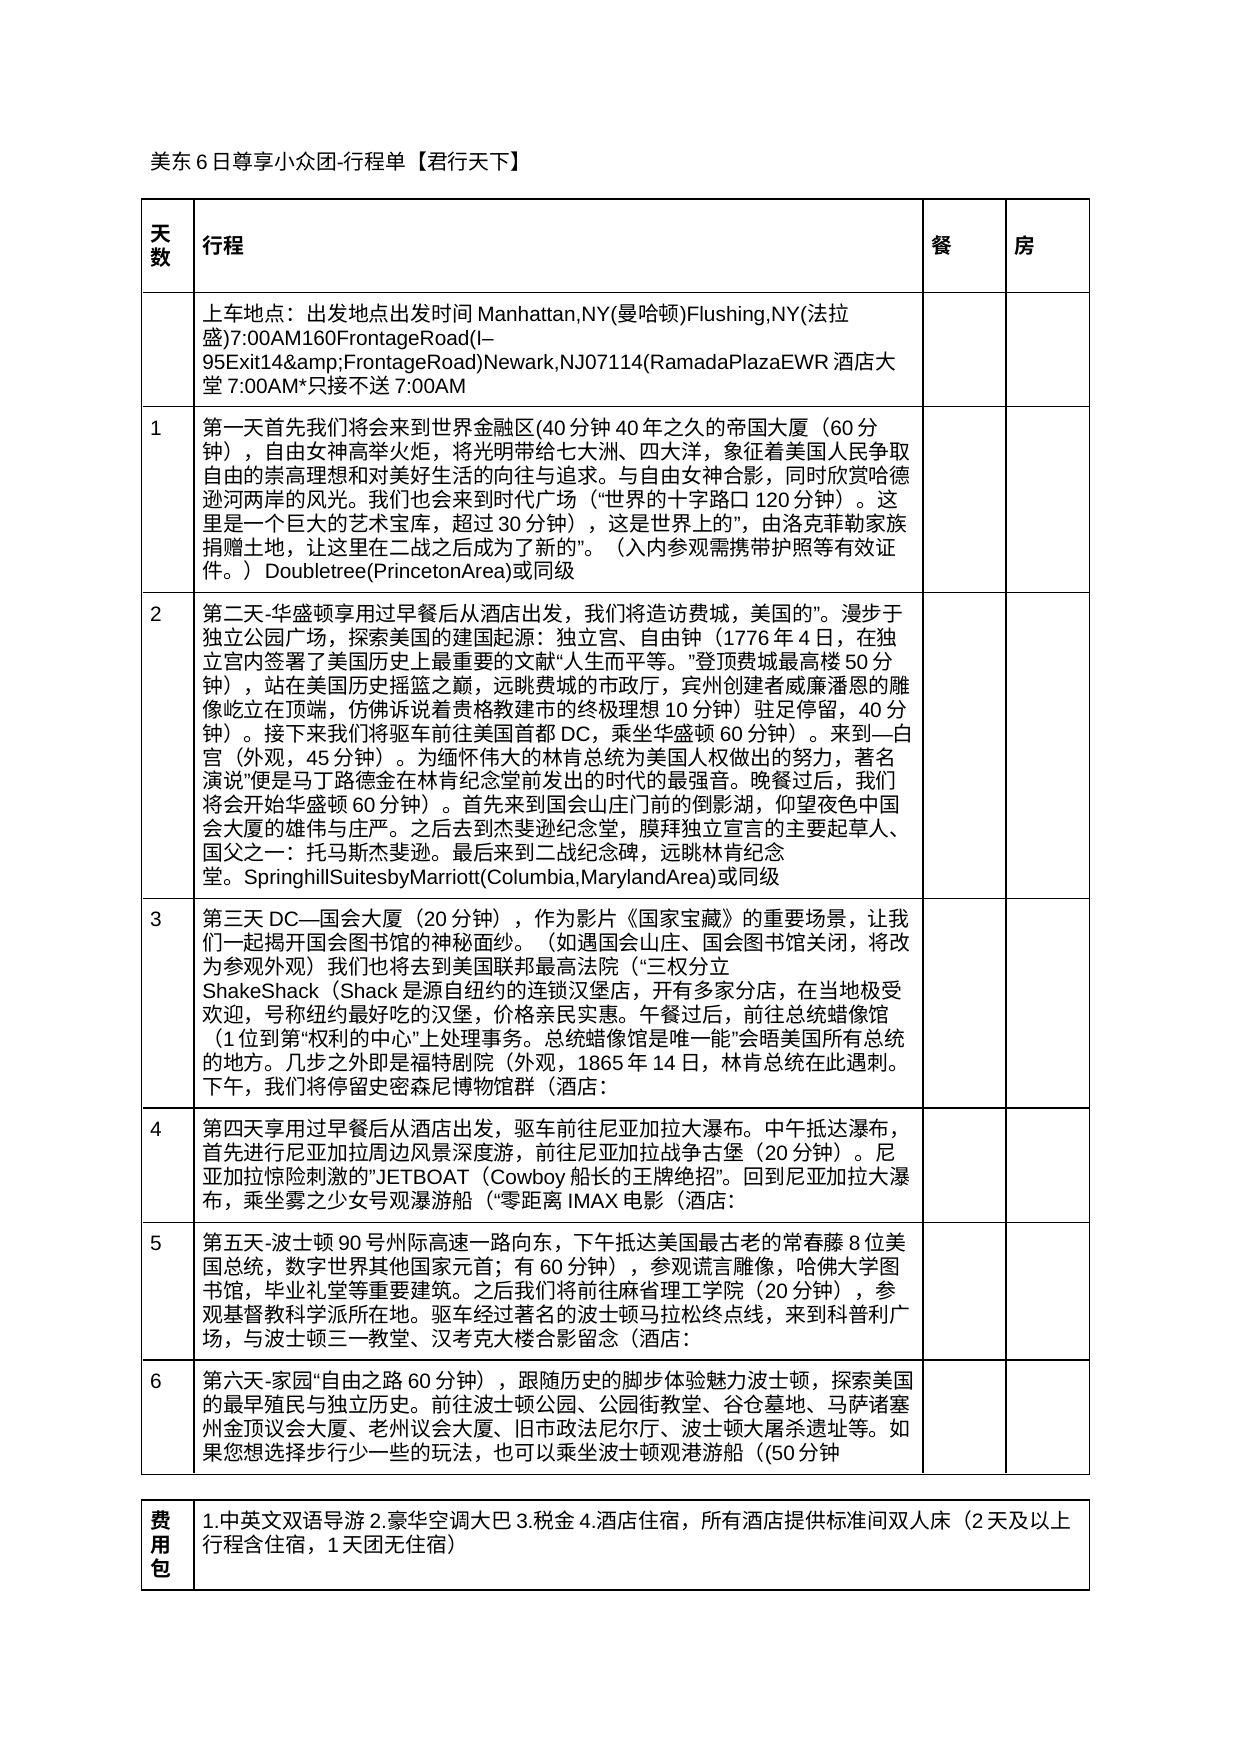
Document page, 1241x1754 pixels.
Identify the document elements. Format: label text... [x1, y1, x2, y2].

table_cell 6 [142, 1360, 193, 1473]
table_header 餐 [924, 200, 1005, 292]
table_cell 3 [142, 899, 193, 1107]
table_cell 上车地点：出发地点出发时间Manhattan,NY(曼哈顿)Flushing,NY(法拉盛)7:00AM160FrontageRoad(I–95Exit14&amp;FrontageRoad)Newark,NJ07114(RamadaPlazaEWR酒店大堂7:00AM*只接不送7:00AM [195, 293, 922, 406]
table_cell 5 [142, 1223, 193, 1359]
table_cell [1007, 1223, 1089, 1359]
table_cell [924, 1109, 1005, 1221]
table_cell 4 [142, 1108, 193, 1221]
table_cell [1007, 1361, 1089, 1473]
table_cell [924, 1361, 1005, 1473]
table_header 费用包含 [142, 1501, 193, 1589]
table_cell 第二天-华盛顿享用过早餐后从酒店出发，我们将造访费城，美国的”。漫步于独立公园广场，探索美国的建国起源：独立宫、自由钟（1776年4日，在独立宫内签署了美国历史上最重要的文献“人生而平等。”登顶费城最高楼50分钟），站在美国历史摇篮之巅，远眺费城的市政厅，宾州创建者威廉潘恩的雕像屹立在顶端，仿佛诉说着贵格教建市的终极理想10分钟）驻足停留，40分钟）。接下来我们将驱车前往美国首都DC，乘坐华盛顿60分钟）。来到—白宫（外观，45分钟）。为缅怀伟大的林肯总统为美国人权做出的努力，著名演说”便是马丁路德金在林肯纪念堂前发出的时代的最强音。晚餐过后，我们将会开始华盛顿60分钟）。首先来到国会山庄门前的倒影湖，仰望夜色中国会大厦的雄伟与庄严。之后去到杰斐逊纪念堂，膜拜独立宣言的主要起草人、国父之一：托马斯杰斐逊。最后来到二战纪念碑，远眺林肯纪念堂。SpringhillSuitesbyMarriott(Columbia,MarylandArea)或同级 [195, 593, 922, 897]
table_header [195, 1501, 1089, 1589]
table_cell [1007, 593, 1089, 897]
table_cell 第三天DC—国会大厦（20分钟），作为影片《国家宝藏》的重要场景，让我们一起揭开国会图书馆的神秘面纱。（如遇国会山庄、国会图书馆关闭，将改为参观外观）我们也将去到美国联邦最高法院（“三权分立ShakeShack（Shack是源自纽约的连锁汉堡店，开有多家分店，在当地极受欢迎，号称纽约最好吃的汉堡，价格亲民实惠。午餐过后，前往总统蜡像馆（1位到第“权利的中心”上处理事务。总统蜡像馆是唯一能”会晤美国所有总统的地方。几步之外即是福特剧院（外观，1865年14日，林肯总统在此遇刺。下午，我们将停留史密森尼博物馆群（酒店： [195, 899, 922, 1107]
table_cell 第四天享用过早餐后从酒店出发，驱车前往尼亚加拉大瀑布。中午抵达瀑布，首先进行尼亚加拉周边风景深度游，前往尼亚加拉战争古堡（20分钟）。尼亚加拉惊险刺激的”JETBOAT（Cowboy船长的王牌绝招”。回到尼亚加拉大瀑布，乘坐雾之少女号观瀑游船（“零距离IMAX电影（酒店： [195, 1109, 922, 1221]
table_cell [924, 407, 1005, 592]
table_cell 第一天首先我们将会来到世界金融区(40分钟40年之久的帝国大厦（60分钟），自由女神高举火炬，将光明带给七大洲、四大洋，象征着美国人民争取自由的崇高理想和对美好生活的向往与追求。与自由女神合影，同时欣赏哈德逊河两岸的风光。我们也会来到时代广场（“世界的十字路口120分钟）。这里是一个巨大的艺术宝库，超过30分钟），这是世界上的”，由洛克菲勒家族捐赠土地，让这里在二战之后成为了新的”。（入内参观需携带护照等有效证件。）Doubletree(PrincetonArea)或同级 [195, 407, 922, 592]
table_cell [924, 1223, 1005, 1359]
table_cell [142, 293, 193, 406]
table_cell [1007, 407, 1089, 592]
text 美东6日尊享小众团-行程单【君行天下】 [150, 150, 1090, 174]
table_cell [924, 593, 1005, 897]
table_cell [1007, 293, 1089, 406]
table_cell [1007, 899, 1089, 1107]
table_cell [924, 293, 1005, 406]
table_cell 第五天-波士顿90号州际高速一路向东，下午抵达美国最古老的常春藤8位美国总统，数字世界其他国家元首；有60分钟），参观谎言雕像，哈佛大学图书馆，毕业礼堂等重要建筑。之后我们将前往麻省理工学院（20分钟），参观基督教科学派所在地。驱车经过著名的波士顿马拉松终点线，来到科普利广场，与波士顿三一教堂、汉考克大楼合影留念（酒店： [195, 1223, 922, 1359]
table_header 天数 [142, 200, 193, 292]
table_header 行程 [195, 200, 922, 292]
table_header 房 [1007, 200, 1089, 292]
table_cell 2 [142, 593, 193, 897]
table_cell [924, 899, 1005, 1107]
table_cell 第六天-家园“自由之路60分钟），跟随历史的脚步体验魅力波士顿，探索美国的最早殖民与独立历史。前往波士顿公园、公园街教堂、谷仓墓地、马萨诸塞州金顶议会大厦、老州议会大厦、旧市政法尼尔厅、波士顿大屠杀遗址等。如果您想选择步行少一些的玩法，也可以乘坐波士顿观港游船（(50分钟 [195, 1361, 922, 1473]
table_cell [1007, 1109, 1089, 1221]
table_cell 1 [142, 407, 193, 592]
